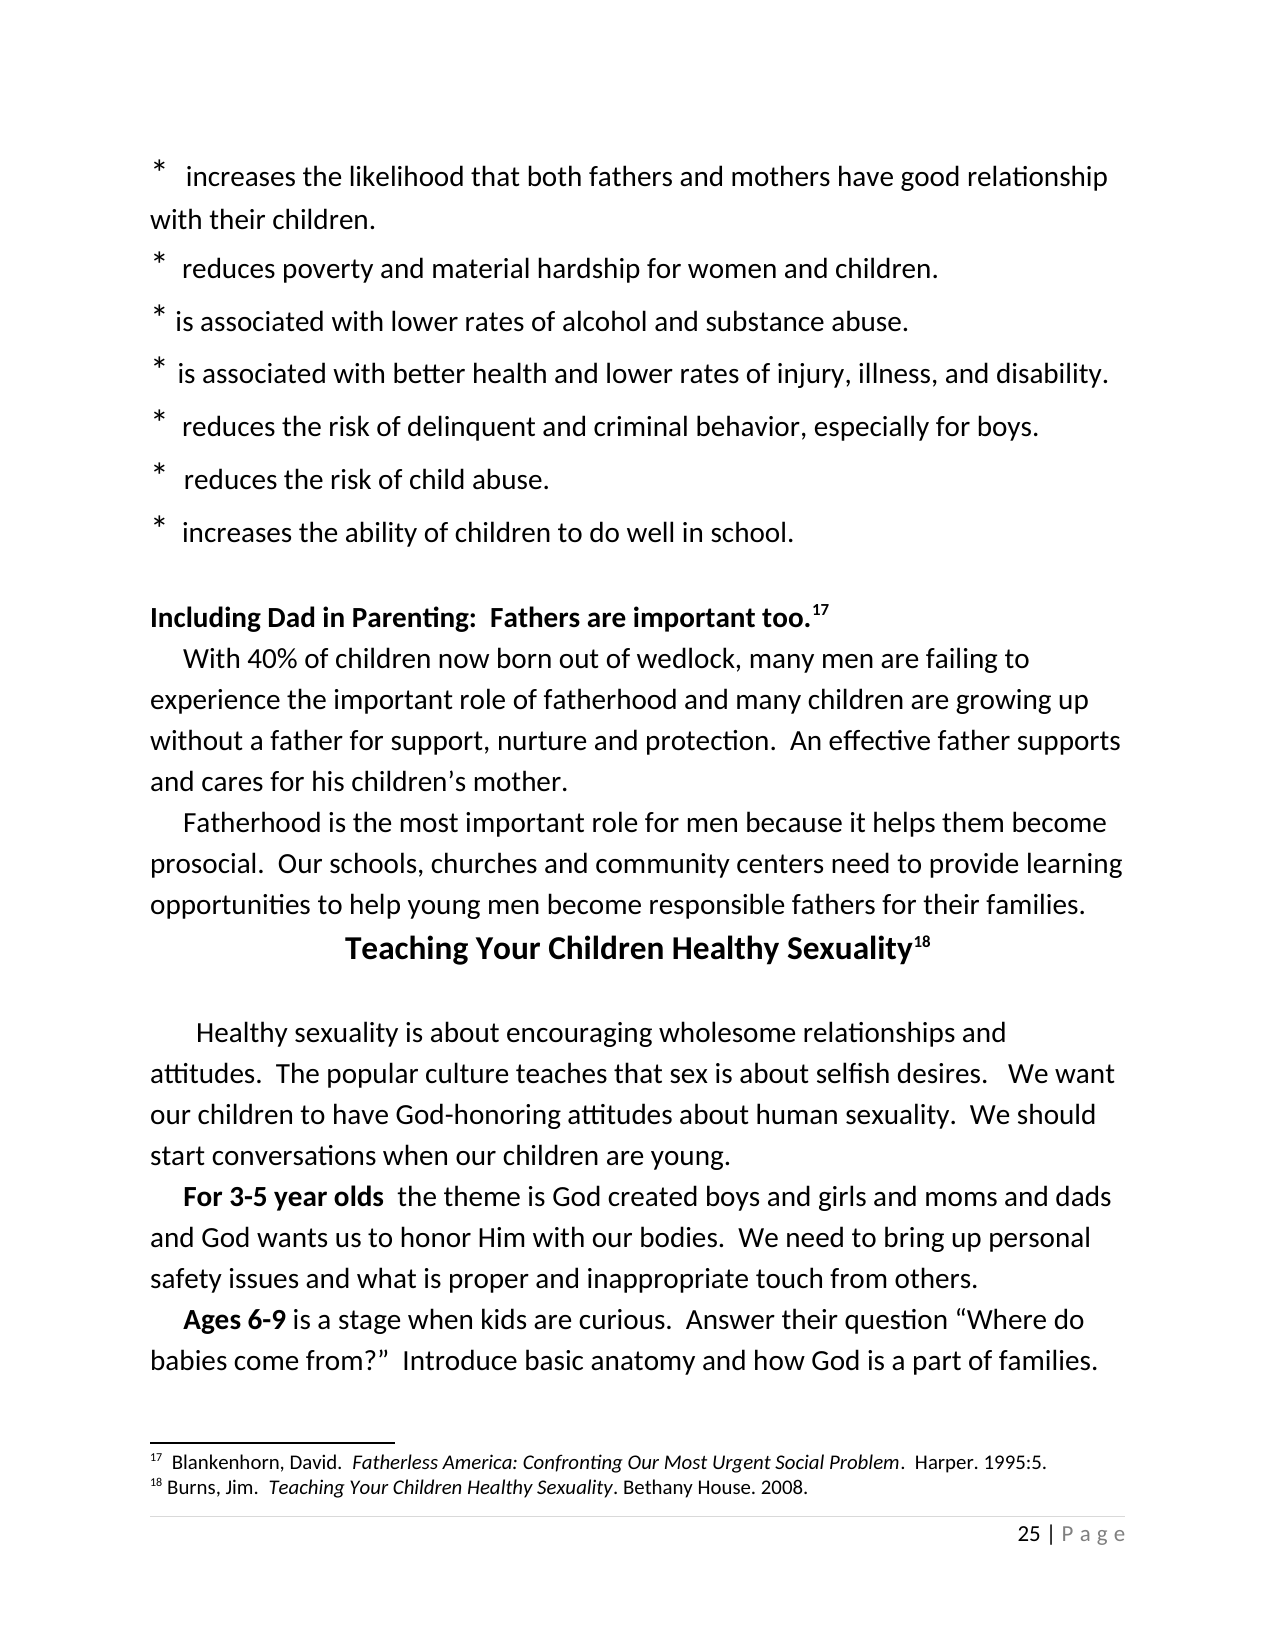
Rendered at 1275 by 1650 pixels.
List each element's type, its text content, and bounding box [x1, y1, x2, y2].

text Teaching Your Children Healthy Sexuality [150, 927, 1125, 967]
text * reduces poverty and material hardship for women and children. [150, 242, 1125, 288]
text * increases the likelihood that both fathers and mothers have good relationship with their children. [150, 150, 1125, 237]
text Healthy sexuality is about encouraging wholesome relationships and attitudes. The popular culture teaches that sex is about selfish desires. We want our children to have God-honoring attitudes about human sexuality. We should start conversations when our children are young. [150, 1014, 1125, 1173]
text * is associated with better health and lower rates of injury, illness, and disability. [150, 347, 1125, 393]
text * reduces the risk of delinquent and criminal behavior, especially for boys. [150, 400, 1125, 446]
text Including Dad in Parenting: Fathers are important too. [150, 599, 1125, 635]
text With 40% of children now born out of wedlock, many men are failing to experience the important role of fatherhood and many children are growing up without a father for support, nurture and protection. An effective father supports and cares for his children’s mother. [150, 640, 1125, 799]
text Fatherhood is the most important role for men because it helps them become prosocial. Our schools, churches and community centers need to provide learning opportunities to help young men become responsible fathers for their families. [150, 804, 1125, 921]
text * is associated with lower rates of alcohol and substance abuse. [150, 295, 1125, 341]
text * increases the ability of children to do well in school. [150, 506, 1125, 551]
text * reduces the risk of child abuse. [150, 453, 1125, 499]
text Ages 6-9 is a stage when kids are curious. Answer their question “Where do babies come from?” Introduce basic anatomy and how God is a part of families. [150, 1301, 1125, 1378]
text For 3-5 year olds the theme is God created boys and girls and moms and dads and God wants us to honor Him with our bodies. We need to bring up personal safety issues and what is proper and inappropriate touch from others. [150, 1178, 1125, 1296]
